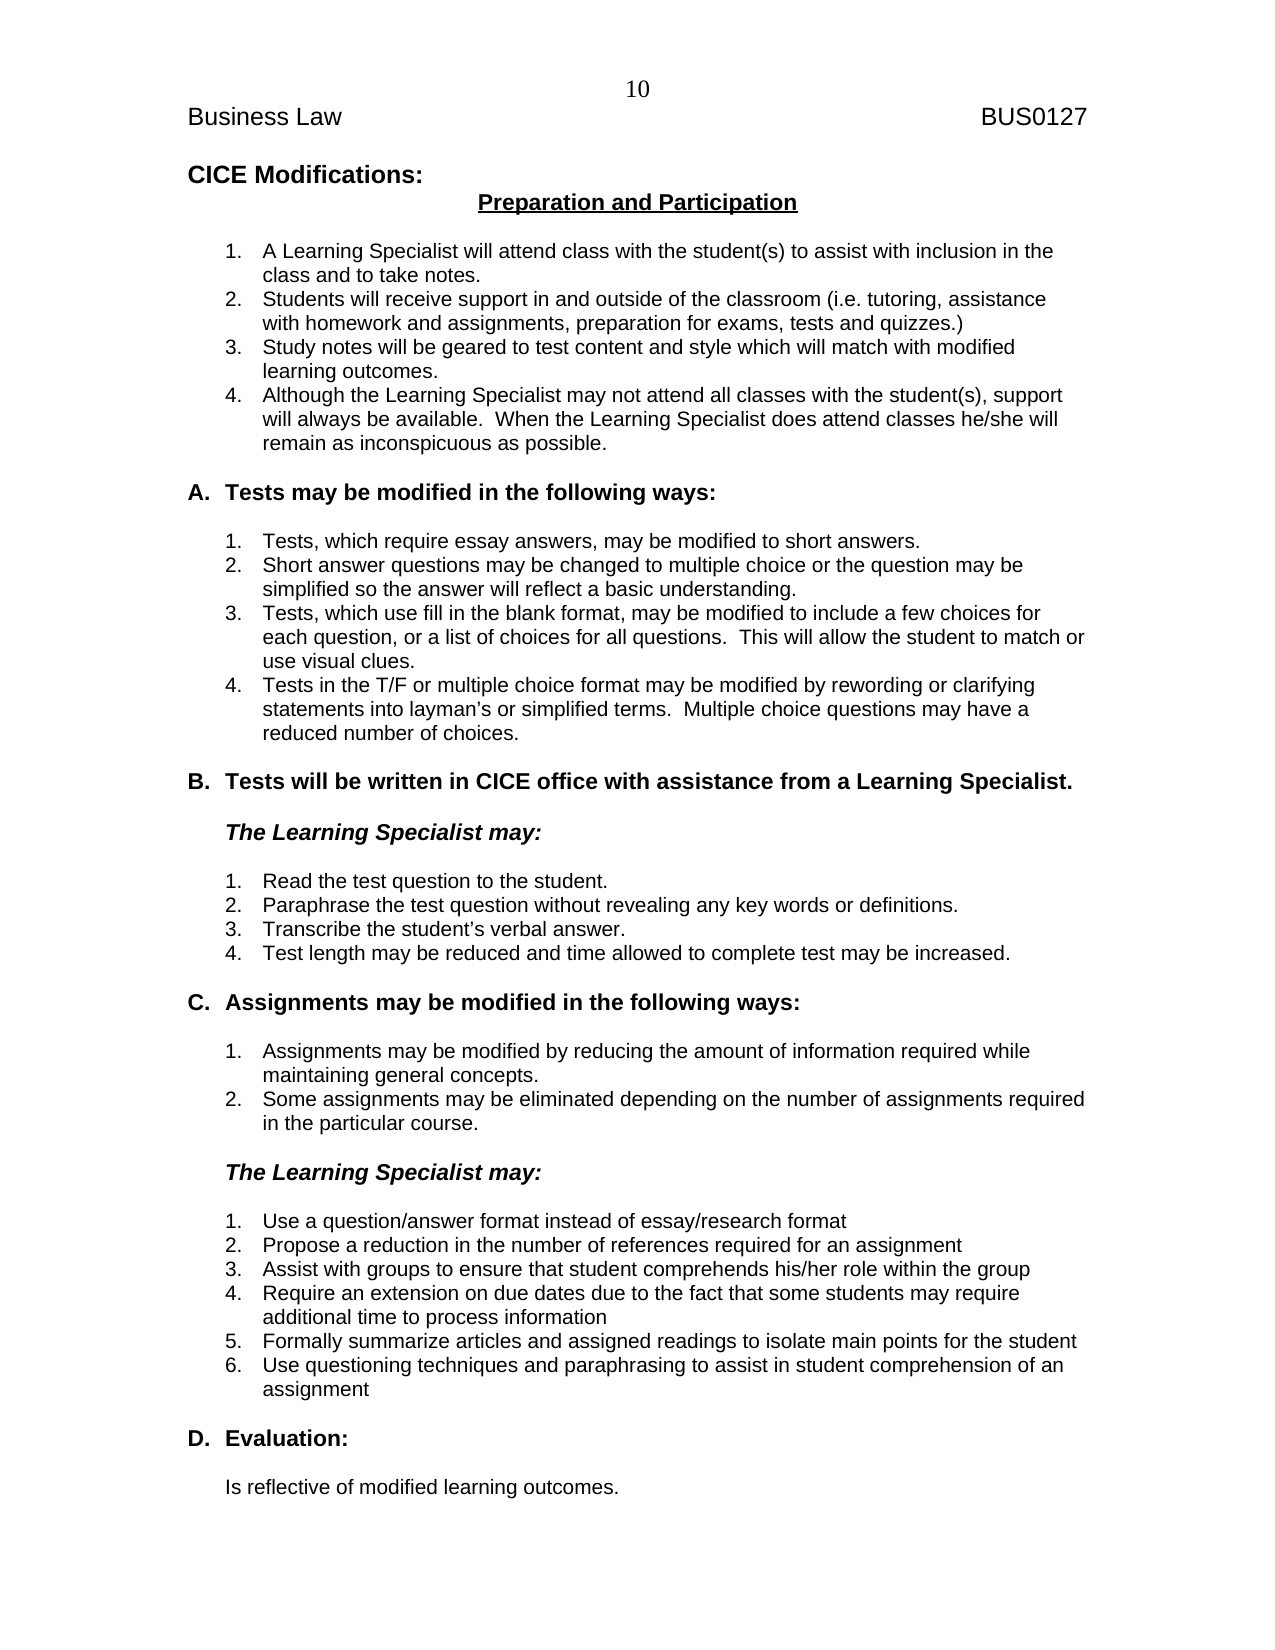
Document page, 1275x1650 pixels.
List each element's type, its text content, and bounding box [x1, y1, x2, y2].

text Is reflective of modified learning outcomes. [225, 1475, 1087, 1499]
list Short answer questions may be changed to multiple choice or the question may be simplified so the answer will reflect a basic understanding. [225, 553, 1087, 601]
list Students will receive support in and outside of the classroom (i.e. tutoring, assistance with homework and assignments, preparation for exams, tests and quizzes.) [225, 287, 1087, 335]
subtitle Preparation and Participation [187, 188, 1087, 215]
list Paraphrase the test question without revealing any key words or definitions. [225, 893, 1087, 917]
list Use a question/answer format instead of essay/research format [225, 1209, 1087, 1233]
list Use questioning techniques and paraphrasing to assist in student comprehension of an assignment [225, 1353, 1087, 1401]
list Require an extension on due dates due to the fact that some students may require additional time to process information [225, 1281, 1087, 1329]
list Tests, which require essay answers, may be modified to short answers. [225, 529, 1087, 553]
list Test length may be reduced and time allowed to complete test may be increased. [225, 941, 1087, 965]
list Some assignments may be eliminated depending on the number of assignments required in the particular course. [225, 1087, 1087, 1135]
list Tests may be modified in the following ways: [187, 478, 1087, 505]
list Although the Learning Specialist may not attend all classes with the student(s), support will always be available. When the Learning Specialist does attend classes he/she will remain as inconspicuous as possible. [225, 383, 1087, 454]
list Assist with groups to ensure that student comprehends his/her role within the group [225, 1257, 1087, 1281]
list Tests in the T/F or multiple choice format may be modified by rewording or clarifying statements into layman’s or simplified terms. Multiple choice questions may have a reduced number of choices. [225, 672, 1087, 744]
list Read the test question to the student. [225, 869, 1087, 893]
text The Learning Specialist may: [187, 819, 1087, 845]
list Study notes will be geared to test content and style which will match with modified learning outcomes. [225, 335, 1087, 383]
list Propose a reduction in the number of references required for an assignment [225, 1233, 1087, 1257]
list Assignments may be modified in the following ways: [187, 989, 1087, 1015]
text CICE Modifications: [187, 160, 1087, 188]
text The Learning Specialist may: [225, 1159, 1087, 1185]
list Evaluation: [187, 1425, 1087, 1451]
list Tests will be written in CICE office with assistance from a Learning Specialist. [187, 768, 1087, 795]
list Transcribe the student’s verbal answer. [225, 917, 1087, 941]
list Tests, which use fill in the blank format, may be modified to include a few choices for each question, or a list of choices for all questions. This will allow the student to match or use visual clues. [225, 601, 1087, 672]
list Assignments may be modified by reducing the amount of information required while maintaining general concepts. [225, 1039, 1087, 1087]
list A Learning Specialist will attend class with the student(s) to assist with inclusion in the class and to take notes. [225, 239, 1087, 287]
list Formally summarize articles and assigned readings to isolate main points for the student [225, 1329, 1087, 1353]
